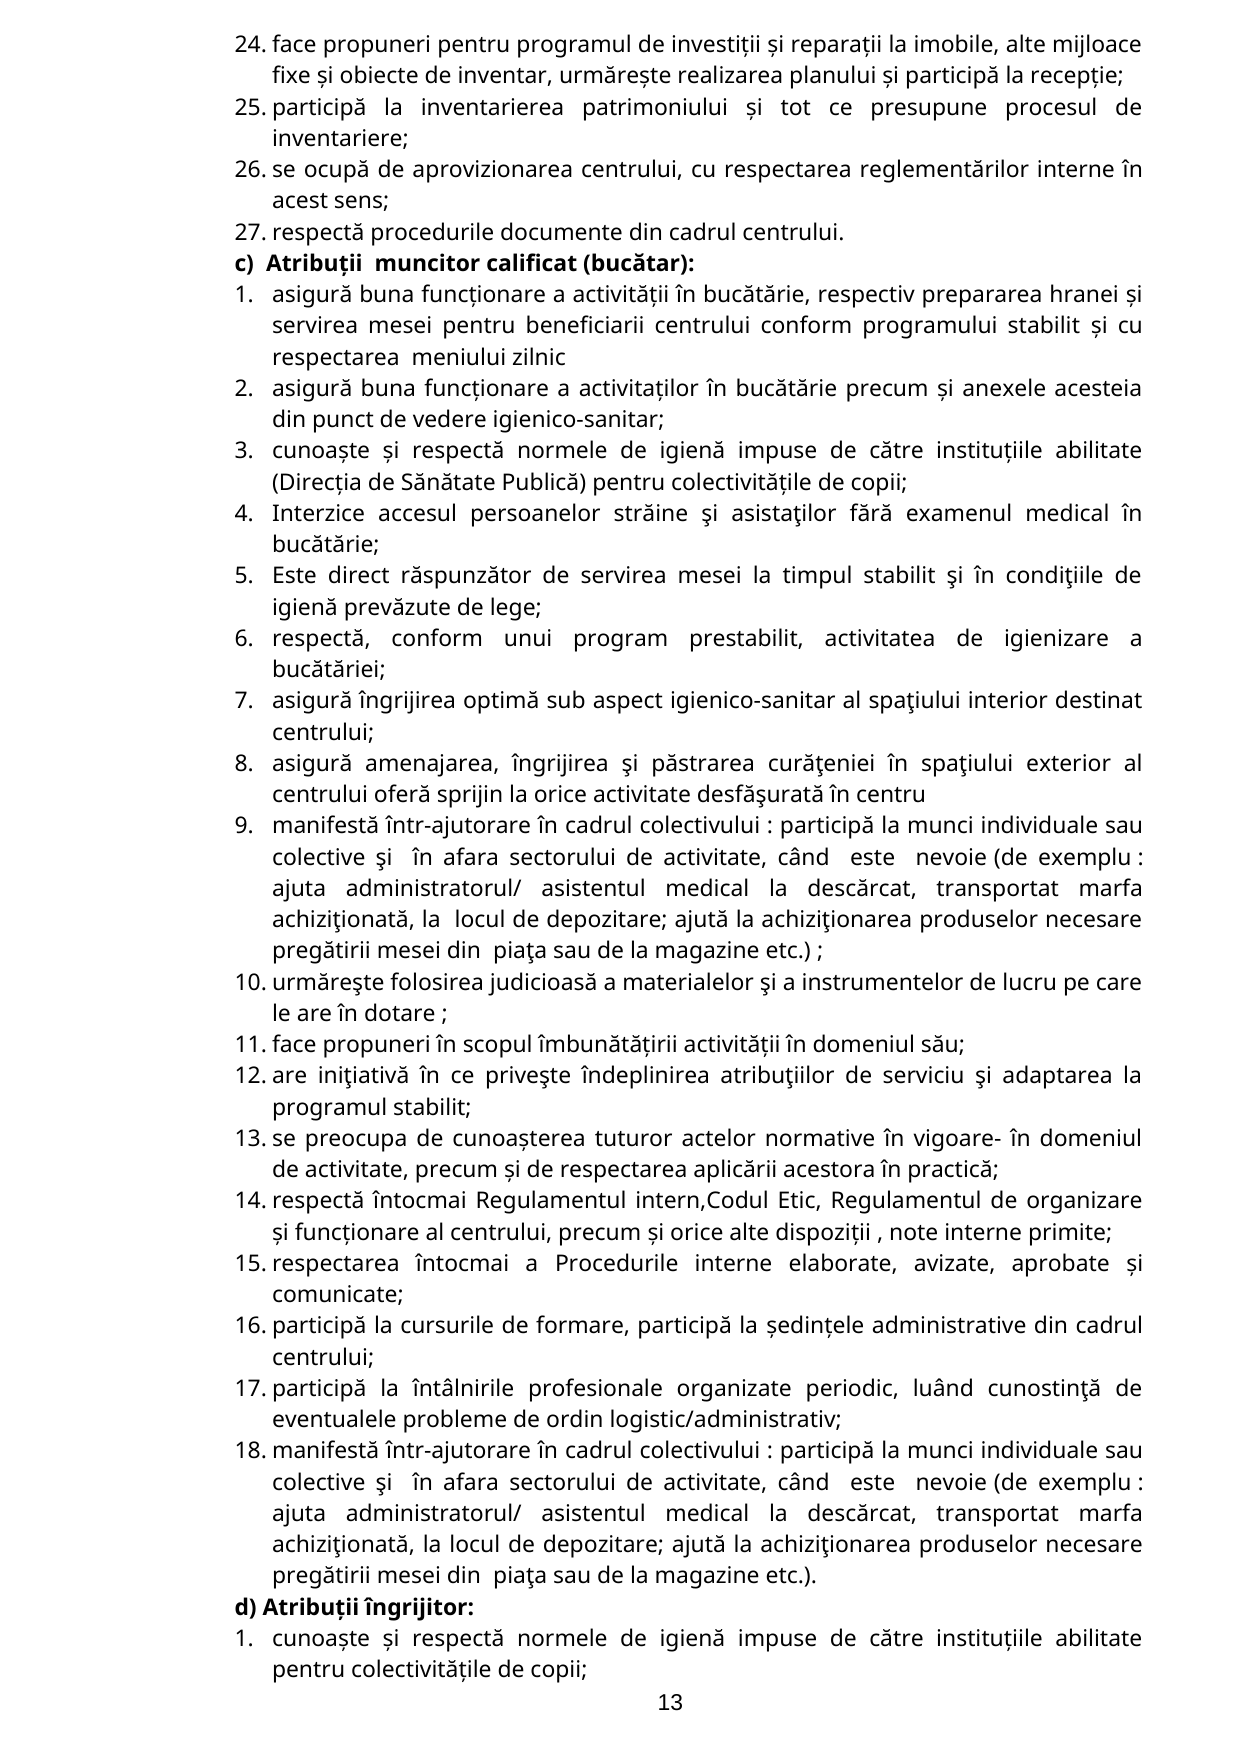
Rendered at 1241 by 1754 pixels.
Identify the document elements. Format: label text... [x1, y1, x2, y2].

list participă la întâlnirile profesionale organizate periodic, luând cunostinţă de eventualele probleme de ordin logistic/administrativ; [234, 1372, 1143, 1434]
list respectarea întocmai a Procedurile interne elaborate, avizate, aprobate și comunicate; [234, 1247, 1143, 1309]
text c) Atribuții muncitor calificat (bucătar): [234, 247, 1143, 278]
list are iniţiativă în ce priveşte îndeplinirea atribuţiilor de serviciu şi adaptarea la programul stabilit; [234, 1059, 1143, 1122]
list participă la cursurile de formare, participă la ședințele administrative din cadrul centrului; [234, 1309, 1143, 1372]
list se ocupă de aprovizionarea centrului, cu respectarea reglementărilor interne în acest sens; [234, 153, 1143, 216]
list cunoaşte şi respectă normele de igienă impuse de către instituţiile abilitate (Direcţia de Sănătate Publică) pentru colectivităţile de copii; [234, 434, 1143, 497]
list asigură îngrijirea optimă sub aspect igienico-sanitar al spaţiului interior destinat centrului; [234, 684, 1143, 747]
list asigură buna funcţionare a activitaţilor în bucătărie precum şi anexele acesteia din punct de vedere igienico-sanitar; [234, 372, 1143, 434]
list Este direct răspunzător de servirea mesei la timpul stabilit şi în condiţiile de igienă prevăzute de lege; [234, 559, 1143, 622]
list d) Atribuţii îngrijitor: [234, 1591, 1143, 1622]
list face propuneri în scopul îmbunătăţirii activităţii în domeniul său; [234, 1028, 1143, 1059]
list urmăreşte folosirea judicioasă a materialelor şi a instrumentelor de lucru pe care le are în dotare ; [234, 966, 1143, 1028]
list respectă întocmai Regulamentul intern,Codul Etic, Regulamentul de organizare și funcționare al centrului, precum și orice alte dispoziții , note interne primite; [234, 1184, 1143, 1247]
list manifestă într-ajutorare în cadrul colectivului : participă la munci individuale sau colective şi în afara sectorului de activitate, când este nevoie (de exemplu : ajuta administratorul/ asistentul medical la descărcat, transportat marfa achiziţionată, la locul de depozitare; ajută la achiziţionarea produselor necesare pregătirii mesei din piaţa sau de la magazine etc.) ; [234, 809, 1143, 966]
list asigură amenajarea, îngrijirea şi păstrarea curăţeniei în spaţiului exterior al centrului oferă sprijin la orice activitate desfăşurată în centru [234, 747, 1143, 809]
list asigură buna funcţionare a activităţii în bucătărie, respectiv prepararea hranei şi servirea mesei pentru beneficiarii centrului conform programului stabilit și cu respectarea meniului zilnic [234, 278, 1143, 372]
list se preocupa de cunoaşterea tuturor actelor normative în vigoare- în domeniul de activitate, precum şi de respectarea aplicării acestora în practică; [234, 1122, 1143, 1184]
list Interzice accesul persoanelor străine şi asistaţilor fără examenul medical în bucătărie; [234, 497, 1143, 559]
list face propuneri pentru programul de investiţii şi reparaţii la imobile, alte mijloace fixe şi obiecte de inventar, urmăreşte realizarea planului şi participă la recepţie; [234, 28, 1143, 91]
list manifestă într-ajutorare în cadrul colectivului : participă la munci individuale sau colective şi în afara sectorului de activitate, când este nevoie (de exemplu : ajuta administratorul/ asistentul medical la descărcat, transportat marfa achiziţionată, la locul de depozitare; ajută la achiziţionarea produselor necesare pregătirii mesei din piaţa sau de la magazine etc.). [234, 1434, 1143, 1591]
list respectă procedurile documente din cadrul centrului. [234, 216, 1143, 247]
list respectă, conform unui program prestabilit, activitatea de igienizare a bucătăriei; [234, 622, 1143, 684]
list cunoaşte şi respectă normele de igienă impuse de către instituţiile abilitate pentru colectivităţile de copii; [234, 1622, 1143, 1684]
list participă la inventarierea patrimoniului şi tot ce presupune procesul de inventariere; [234, 91, 1143, 153]
